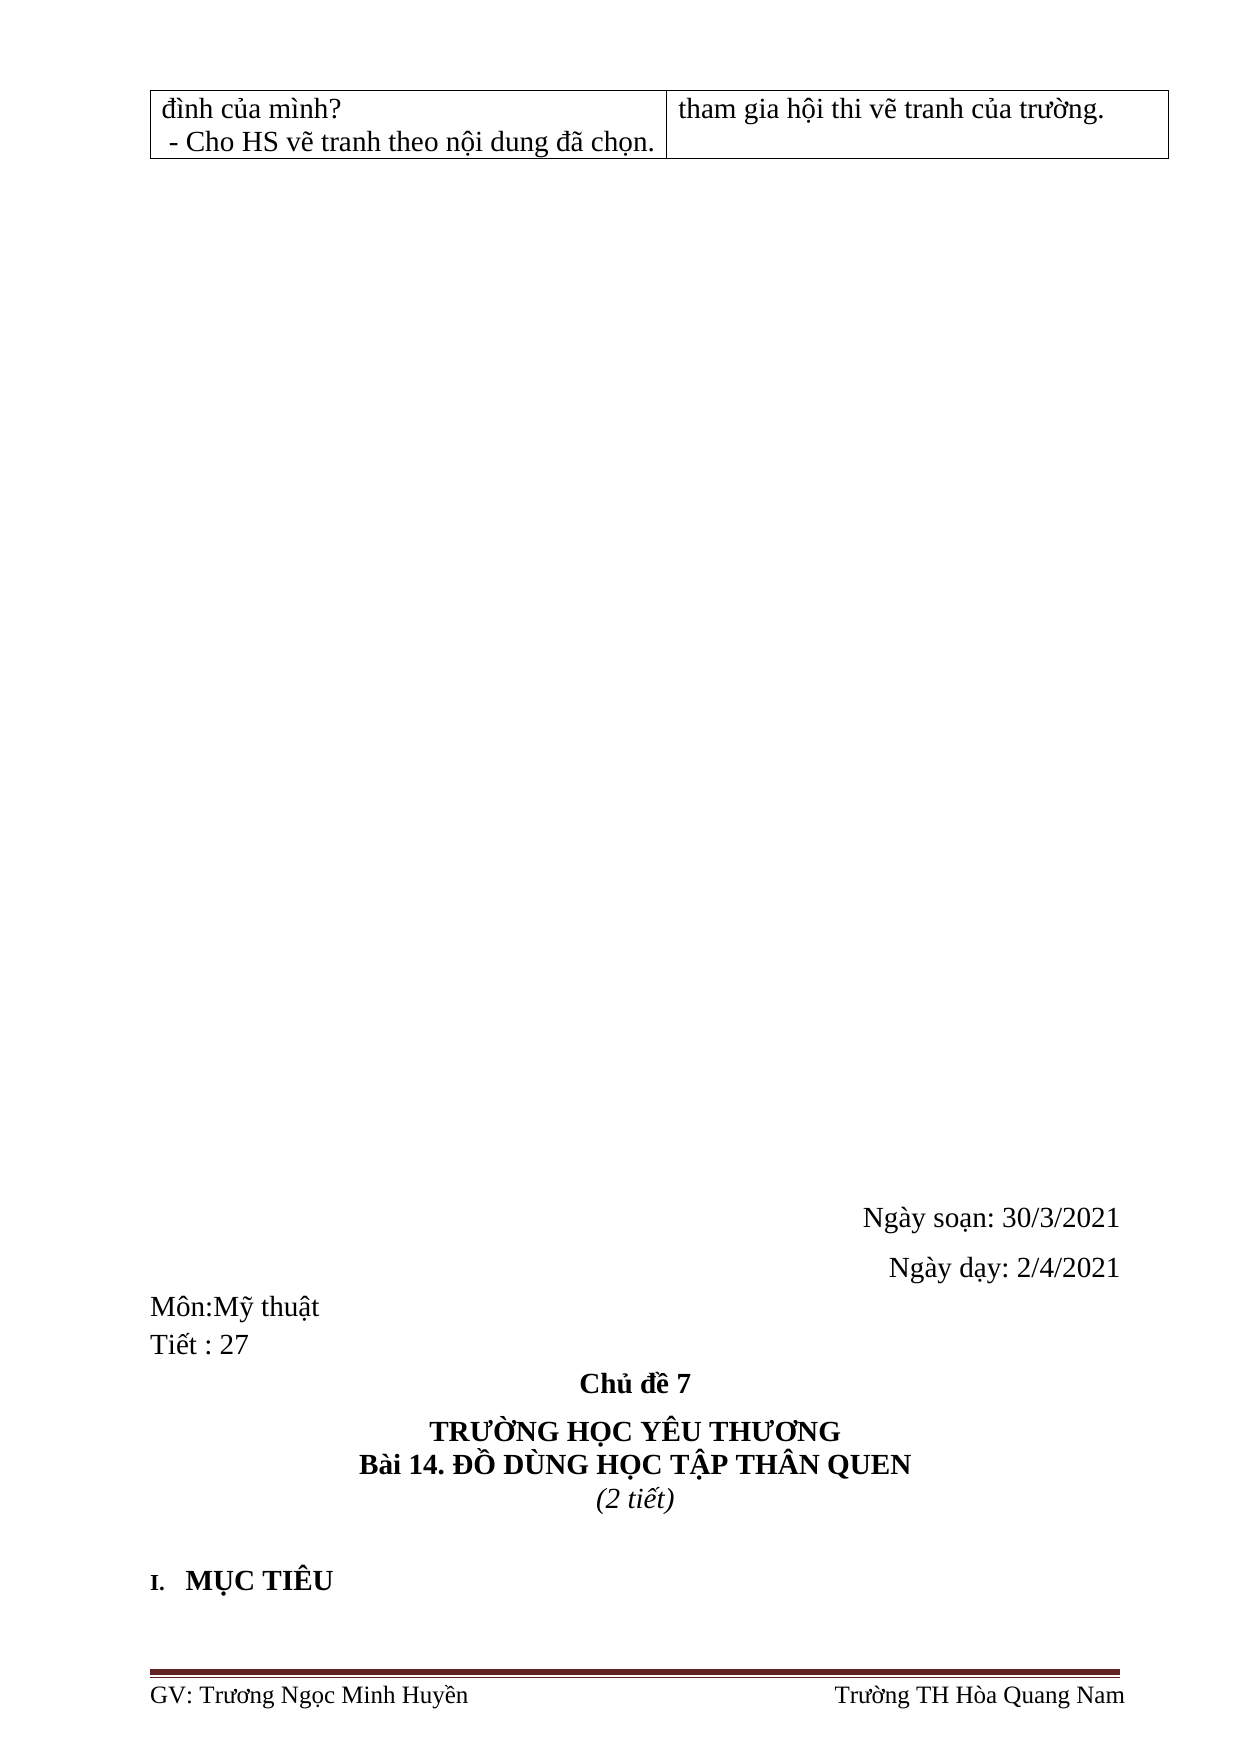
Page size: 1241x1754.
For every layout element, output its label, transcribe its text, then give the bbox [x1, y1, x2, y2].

text Môn:Mỹ thuật [150, 1289, 1120, 1322]
list MỤC TIÊU [150, 1563, 1120, 1597]
text Bài 14. ĐỒ DÙNG HỌC TẬP THÂN QUEN [150, 1447, 1120, 1481]
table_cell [667, 91, 1168, 158]
text (2 tiết) [150, 1481, 1120, 1514]
text Ngày dạy: 2/4/2021 [150, 1250, 1120, 1284]
text TRƯỜNG HỌC YÊU THƯƠNG [150, 1414, 1120, 1447]
text Ngày soạn: 30/3/2021 [187, 1200, 1120, 1233]
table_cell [151, 91, 666, 158]
text Tiết : 27 [150, 1327, 1120, 1361]
text Chủ đề 7 [150, 1366, 1120, 1399]
